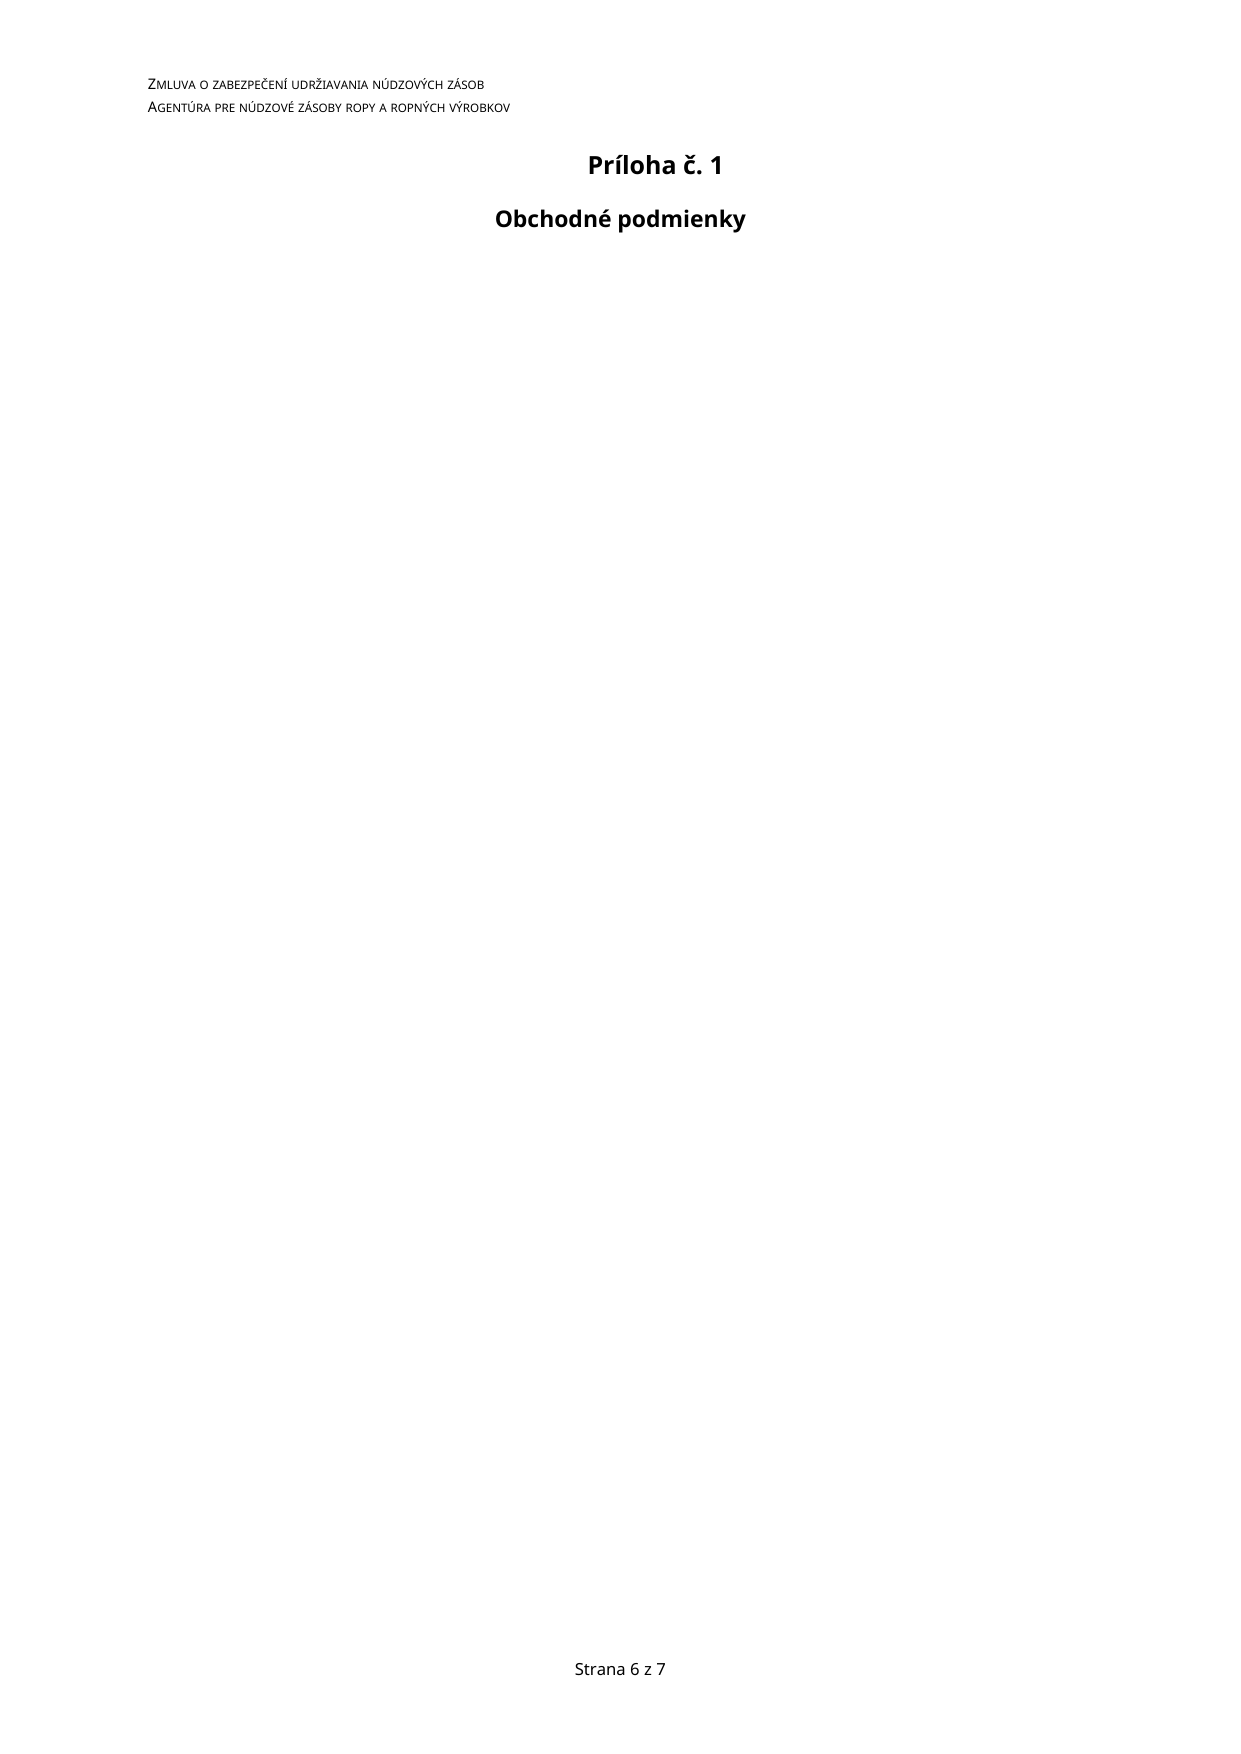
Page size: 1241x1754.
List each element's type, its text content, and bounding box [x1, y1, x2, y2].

text Obchodné podmienky [148, 203, 1093, 234]
text Príloha č. 1 [148, 148, 1093, 182]
